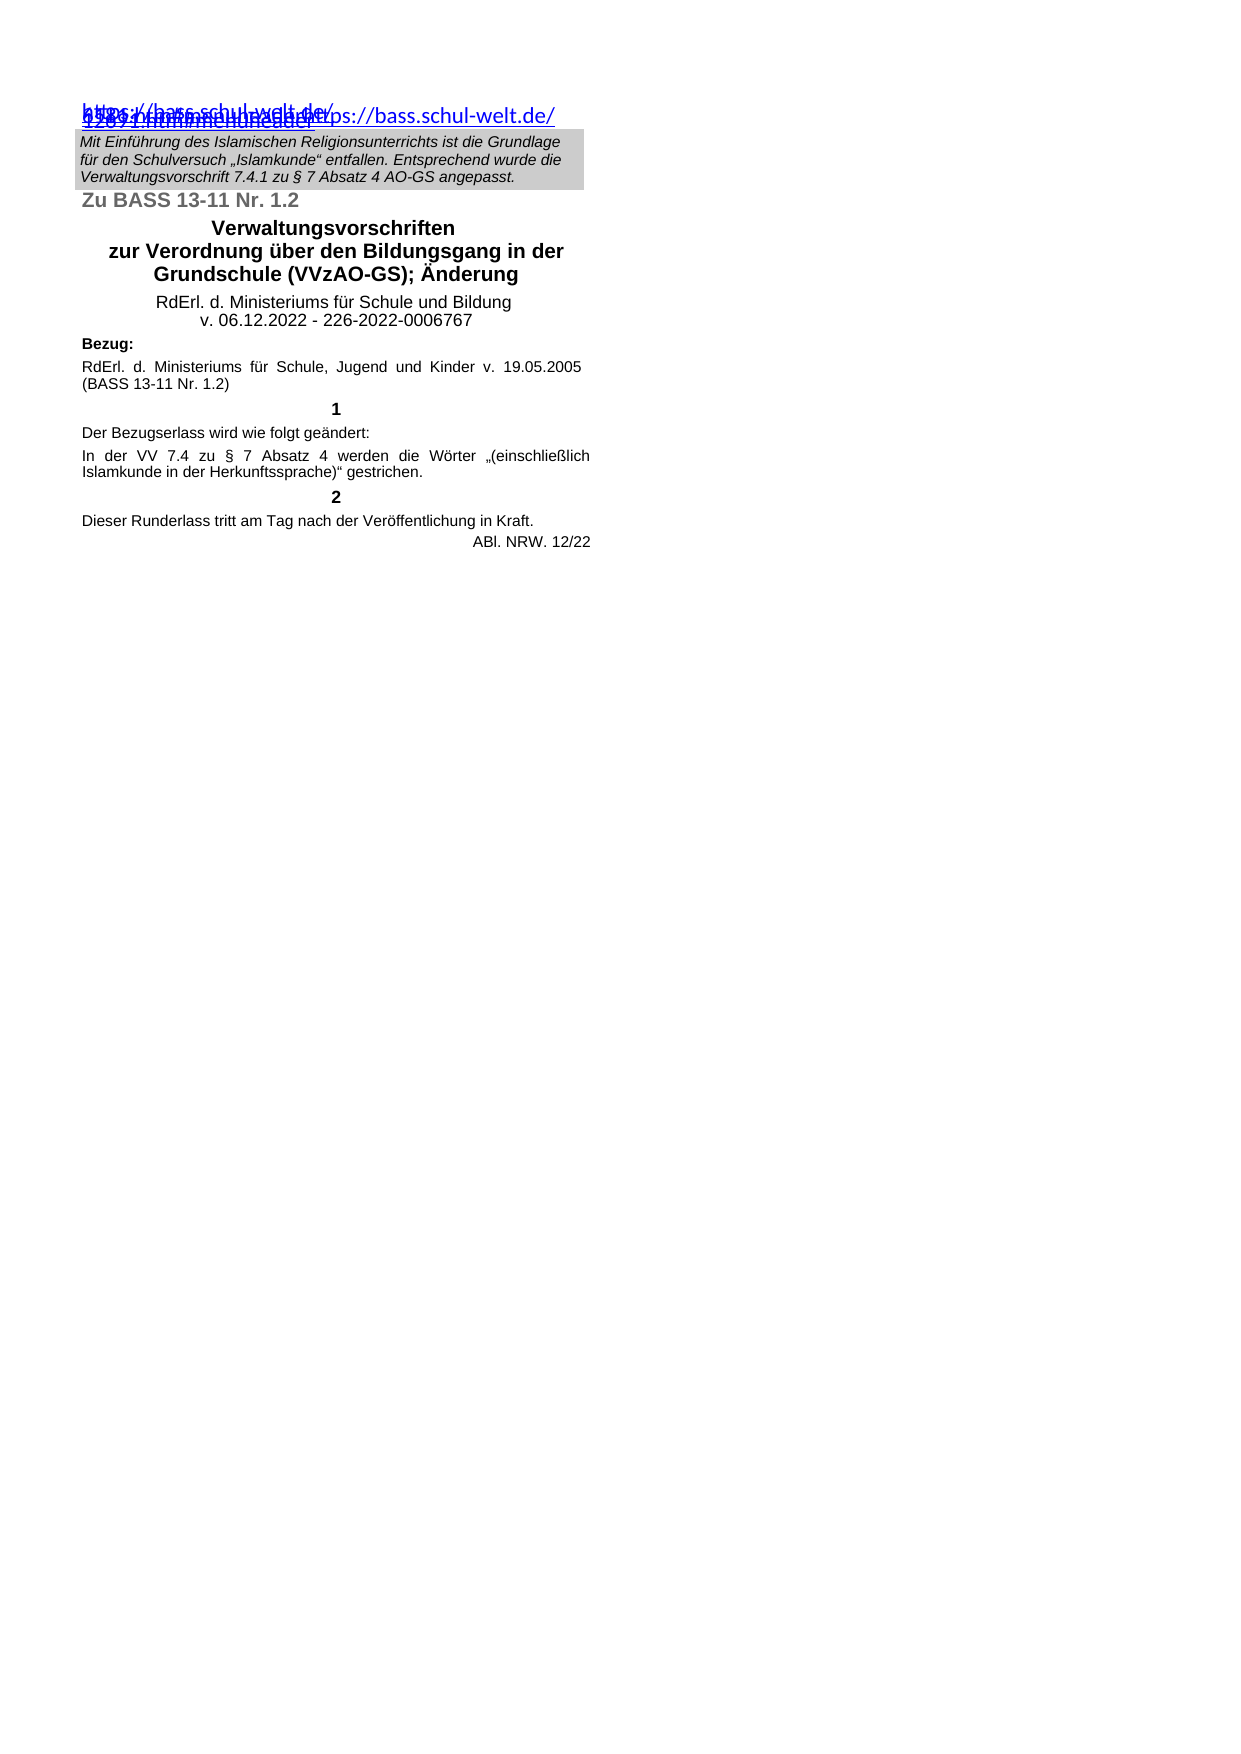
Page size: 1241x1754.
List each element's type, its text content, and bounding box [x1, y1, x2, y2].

text In der VV 7.4 zu § 7 Absatz 4 werden die Wörter „(einschließlich Islamkunde in der Herkunftssprache)“ gestrichen. [82, 448, 591, 481]
text Der Bezugserlass wird wie folgt geändert: [82, 425, 591, 441]
text https://bass.schul-welt.de/6181.htm#menuheaderhttps://bass.schul-welt.de/12691.htm#menuheader [82, 116, 591, 129]
table_header Mit Einführung des Islamischen Religionsunterrichts ist die Grundlage für den Schulversuch „Islamkunde“ entfallen. Entsprechend wurde die Verwaltungsvorschrift 7.4.1 zu § 7 Absatz 4 AO-GS angepasst. [75, 129, 584, 190]
text ABl. NRW. 12/22 [82, 534, 591, 551]
text RdErl. d. Ministeriums für Schule, Jugend und Kinder v. 19.05.2005 (BASS 13-11 Nr. 1.2) [82, 359, 591, 392]
text 2 [82, 489, 591, 507]
text Bezug: [82, 336, 591, 353]
text Dieser Runderlass tritt am Tag nach der Veröffentlichung in Kraft. [82, 513, 591, 530]
text 1 [82, 401, 591, 418]
text RdErl. d. Ministeriums für Schule und Bildung v. 06.12.2022 - 226-2022-0006767 [82, 294, 591, 330]
text Zu BASS 13-11 Nr. 1.2 [82, 190, 591, 211]
text Verwaltungsvorschriften zur Verordnung über den Bildungsgang in der Grundschule (VVzAO-GS); Änderung [82, 217, 591, 286]
